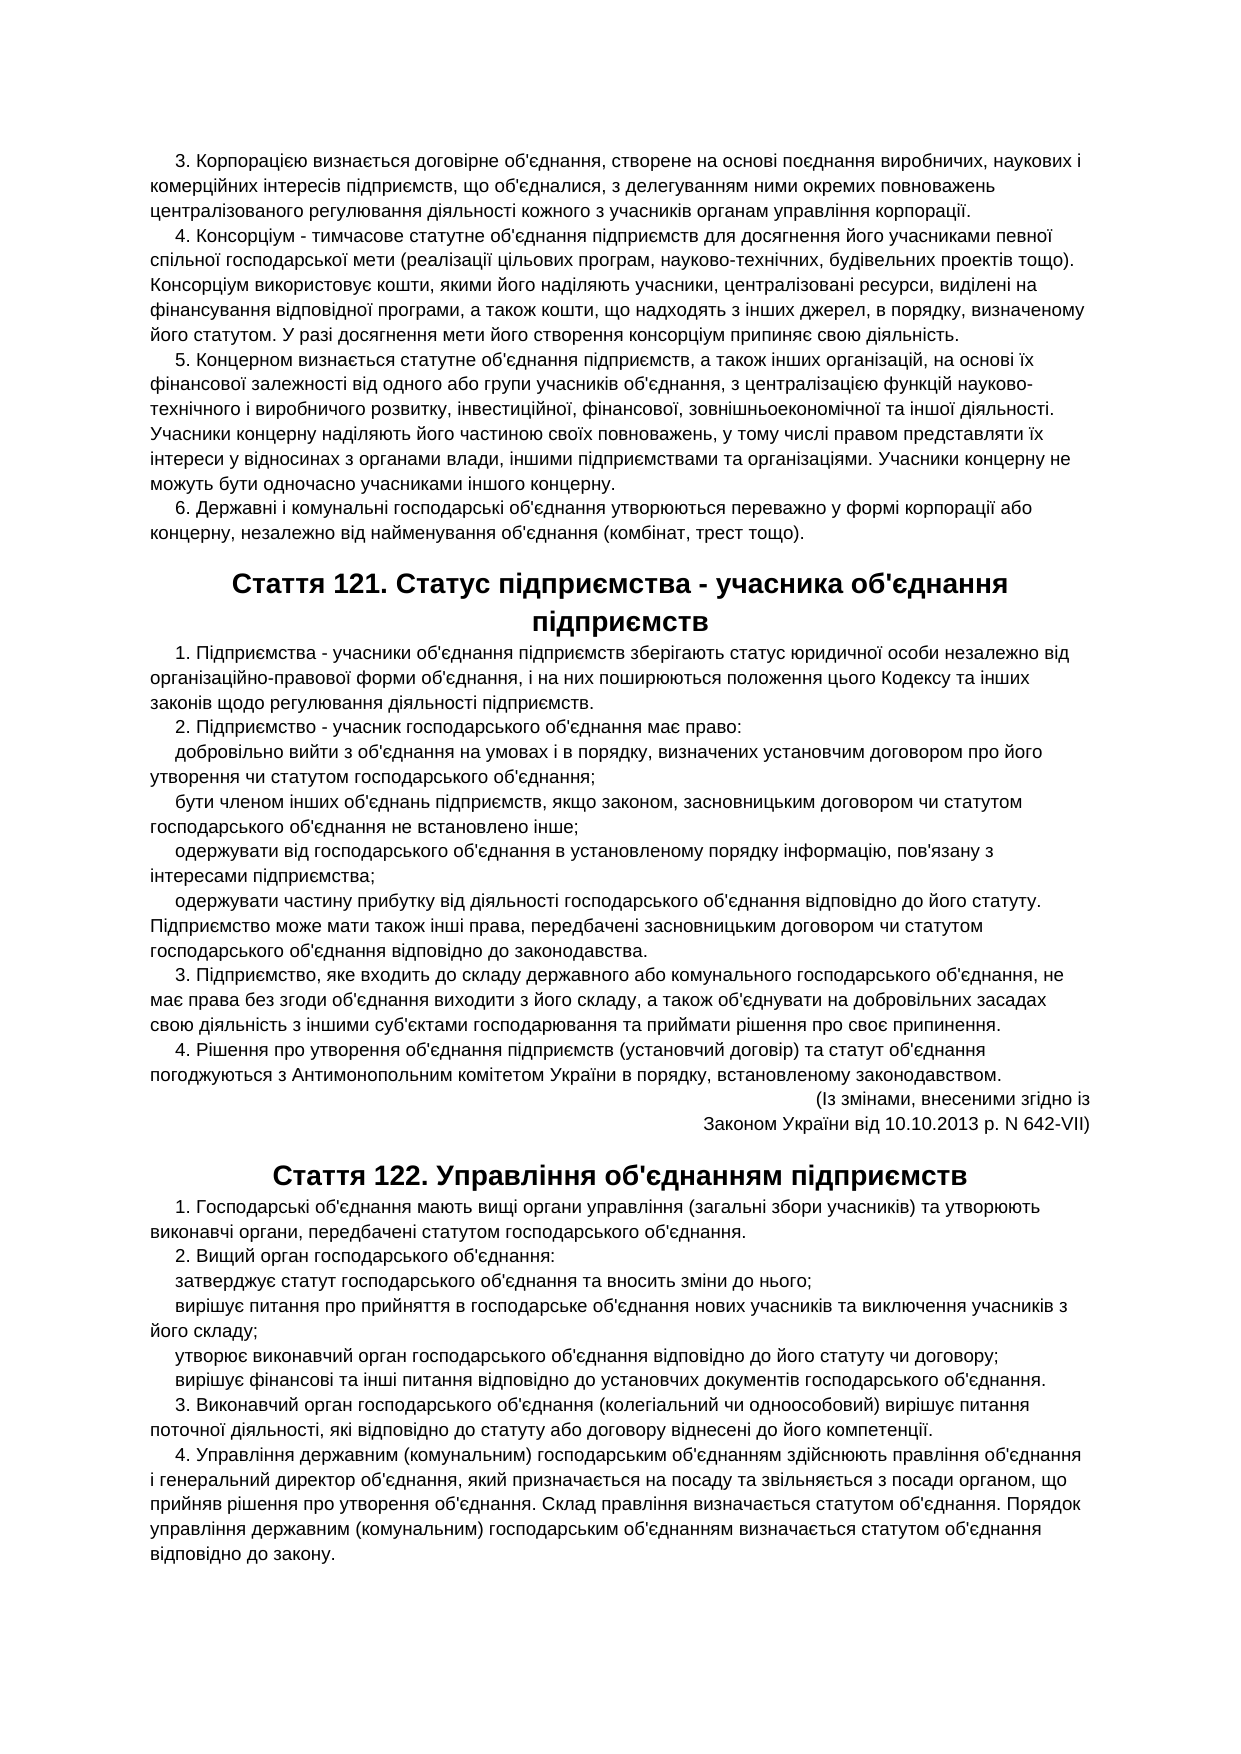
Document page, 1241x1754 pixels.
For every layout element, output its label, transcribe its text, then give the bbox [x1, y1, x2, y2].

text 3. Корпорацією визнається договірне об'єднання, створене на основі поєднання виробничих, наукових і комерційних інтересів підприємств, що об'єдналися, з делегуванням ними окремих повноважень централізованого регулювання діяльності кожного з учасників органам управління корпорації. [150, 150, 1090, 221]
text 4. Консорціум - тимчасове статутне об'єднання підприємств для досягнення його учасниками певної спільної господарської мети (реалізації цільових програм, науково-технічних, будівельних проектів тощо). Консорціум використовує кошти, якими його наділяють учасники, централізовані ресурси, виділені на фінансування відповідної програми, а також кошти, що надходять з інших джерел, в порядку, визначеному його статутом. У разі досягнення мети його створення консорціум припиняє свою діяльність. [150, 224, 1090, 345]
text 1. Підприємства - учасники об'єднання підприємств зберігають статус юридичної особи незалежно від організаційно-правової форми об'єднання, і на них поширюються положення цього Кодексу та інших законів щодо регулювання діяльності підприємств. [150, 642, 1090, 713]
text (Із змінами, внесеними згідно із Законом України від 10.10.2013 р. N 642-VII) [150, 1088, 1090, 1134]
text затверджує статут господарського об'єднання та вносить зміни до нього; [150, 1270, 1090, 1292]
subtitle Стаття 121. Статус підприємства - учасника об'єднання підприємств [150, 567, 1090, 637]
text 4. Управління державним (комунальним) господарським об'єднанням здійснюють правління об'єднання і генеральний директор об'єднання, який призначається на посаду та звільняється з посади органом, що прийняв рішення про утворення об'єднання. Склад правління визначається статутом об'єднання. Порядок управління державним (комунальним) господарським об'єднанням визначається статутом об'єднання відповідно до закону. [150, 1444, 1090, 1564]
text утворює виконавчий орган господарського об'єднання відповідно до його статуту чи договору; [150, 1344, 1090, 1366]
text добровільно вийти з об'єднання на умовах і в порядку, визначених установчим договором про його утворення чи статутом господарського об'єднання; [150, 741, 1090, 787]
text вирішує питання про прийняття в господарське об'єднання нових учасників та виключення учасників з його складу; [150, 1295, 1090, 1341]
text 3. Виконавчий орган господарського об'єднання (колегіальний чи одноособовий) вирішує питання поточної діяльності, які відповідно до статуту або договору віднесені до його компетенції. [150, 1394, 1090, 1440]
text бути членом інших об'єднань підприємств, якщо законом, засновницьким договором чи статутом господарського об'єднання не встановлено інше; [150, 791, 1090, 837]
text 2. Підприємство - учасник господарського об'єднання має право: [150, 716, 1090, 738]
text 6. Державні і комунальні господарські об'єднання утворюються переважно у формі корпорації або концерну, незалежно від найменування об'єднання (комбінат, трест тощо). [150, 497, 1090, 543]
text 5. Концерном визнається статутне об'єднання підприємств, а також інших організацій, на основі їх фінансової залежності від одного або групи учасників об'єднання, з централізацією функцій науково-технічного і виробничого розвитку, інвестиційної, фінансової, зовнішньоекономічної та іншої діяльності. Учасники концерну наділяють його частиною своїх повноважень, у тому числі правом представляти їх інтереси у відносинах з органами влади, іншими підприємствами та організаціями. Учасники концерну не можуть бути одночасно учасниками іншого концерну. [150, 348, 1090, 494]
text 4. Рішення про утворення об'єднання підприємств (установчий договір) та статут об'єднання погоджуються з Антимонопольним комітетом України в порядку, встановленому законодавством. [150, 1038, 1090, 1085]
text одержувати частину прибутку від діяльності господарського об'єднання відповідно до його статуту. Підприємство може мати також інші права, передбачені засновницьким договором чи статутом господарського об'єднання відповідно до законодавства. [150, 890, 1090, 961]
text 3. Підприємство, яке входить до складу державного або комунального господарського об'єднання, не має права без згоди об'єднання виходити з його складу, а також об'єднувати на добровільних засадах свою діяльність з іншими суб'єктами господарювання та приймати рішення про своє припинення. [150, 964, 1090, 1035]
text вирішує фінансові та інші питання відповідно до установчих документів господарського об'єднання. [150, 1369, 1090, 1391]
text 2. Вищий орган господарського об'єднання: [150, 1245, 1090, 1267]
subtitle Стаття 122. Управління об'єднанням підприємств [150, 1158, 1090, 1191]
text 1. Господарські об'єднання мають вищі органи управління (загальні збори учасників) та утворюють виконавчі органи, передбачені статутом господарського об'єднання. [150, 1196, 1090, 1242]
text одержувати від господарського об'єднання в установленому порядку інформацію, пов'язану з інтересами підприємства; [150, 840, 1090, 887]
